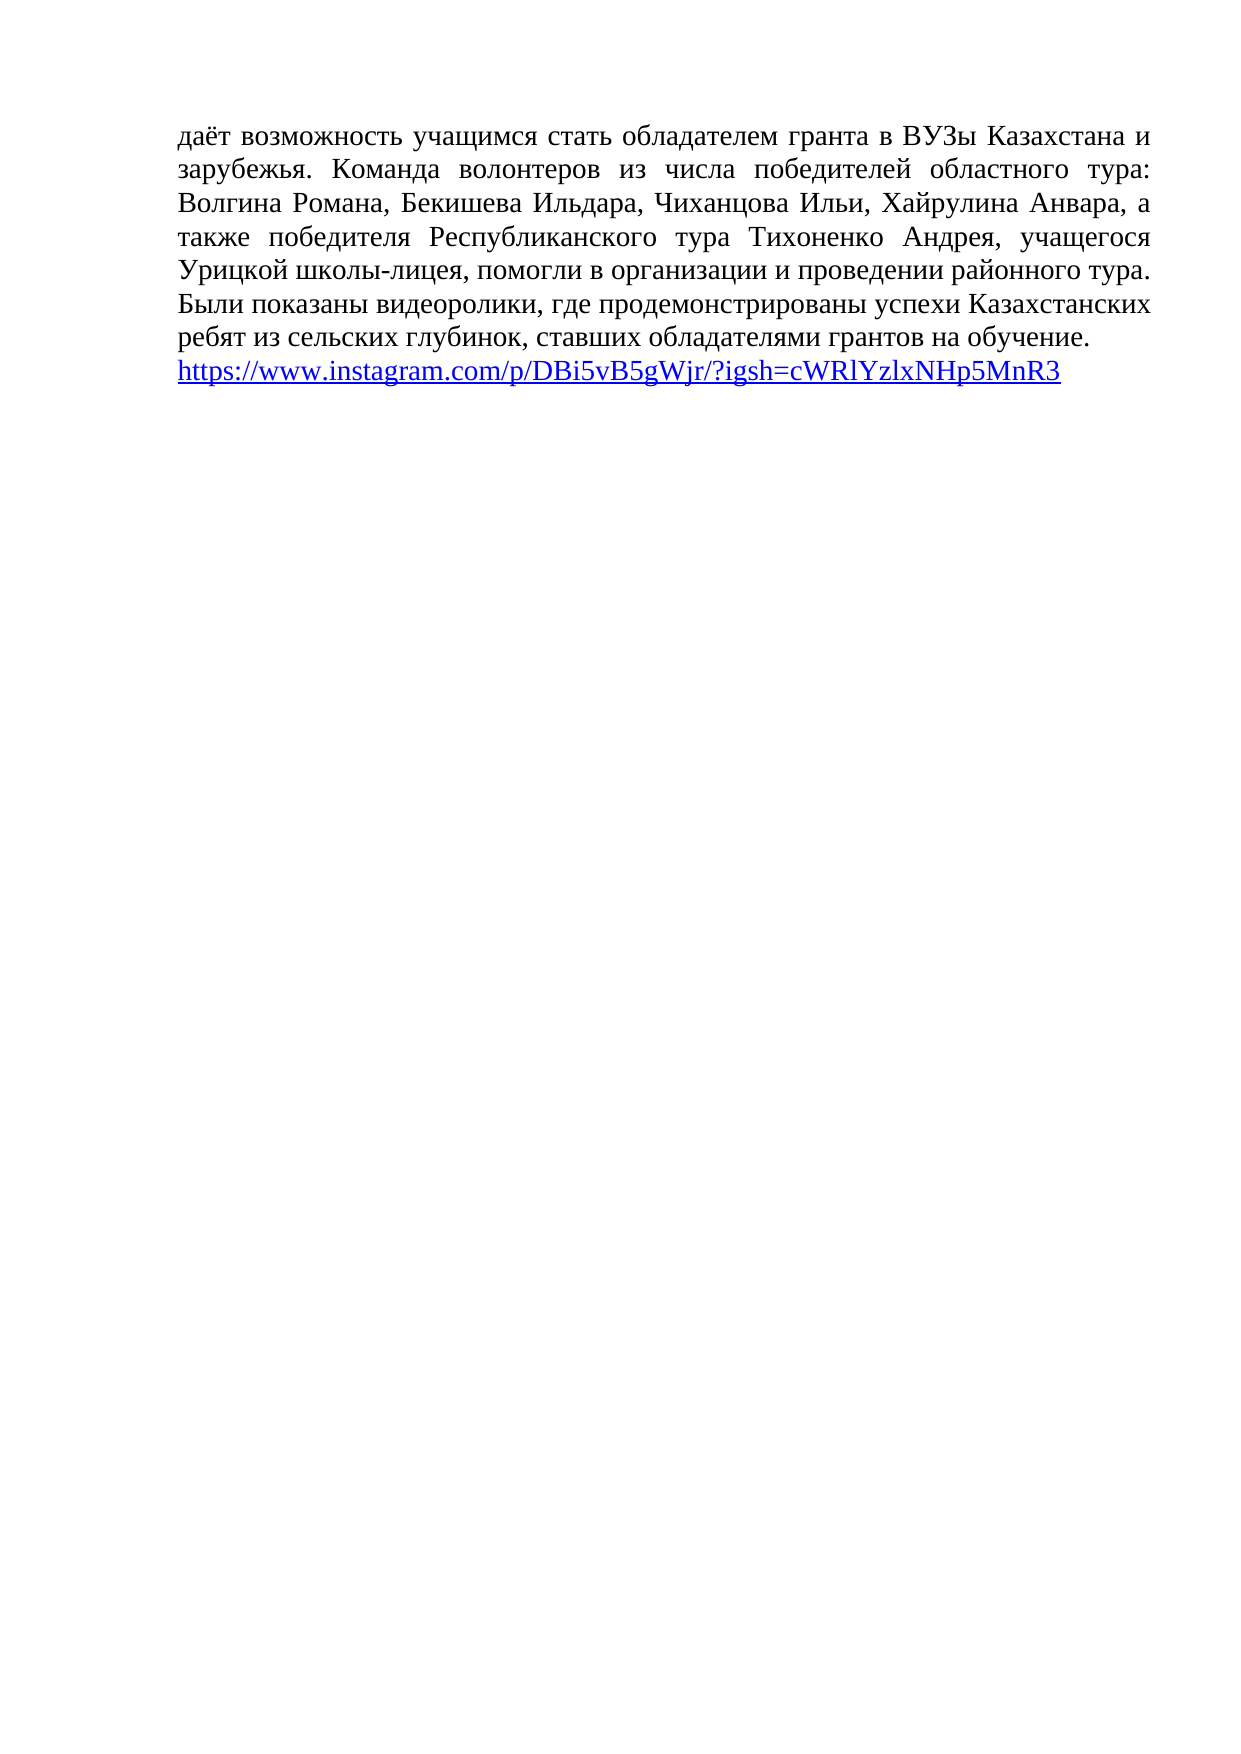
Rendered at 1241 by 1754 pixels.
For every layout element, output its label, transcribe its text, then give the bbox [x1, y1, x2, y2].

text https://www.instagram.com/p/DBi5vB5gWjr/?igsh=cWRlYzlxNHp5MnR3 [177, 353, 1152, 386]
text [177, 118, 1152, 353]
